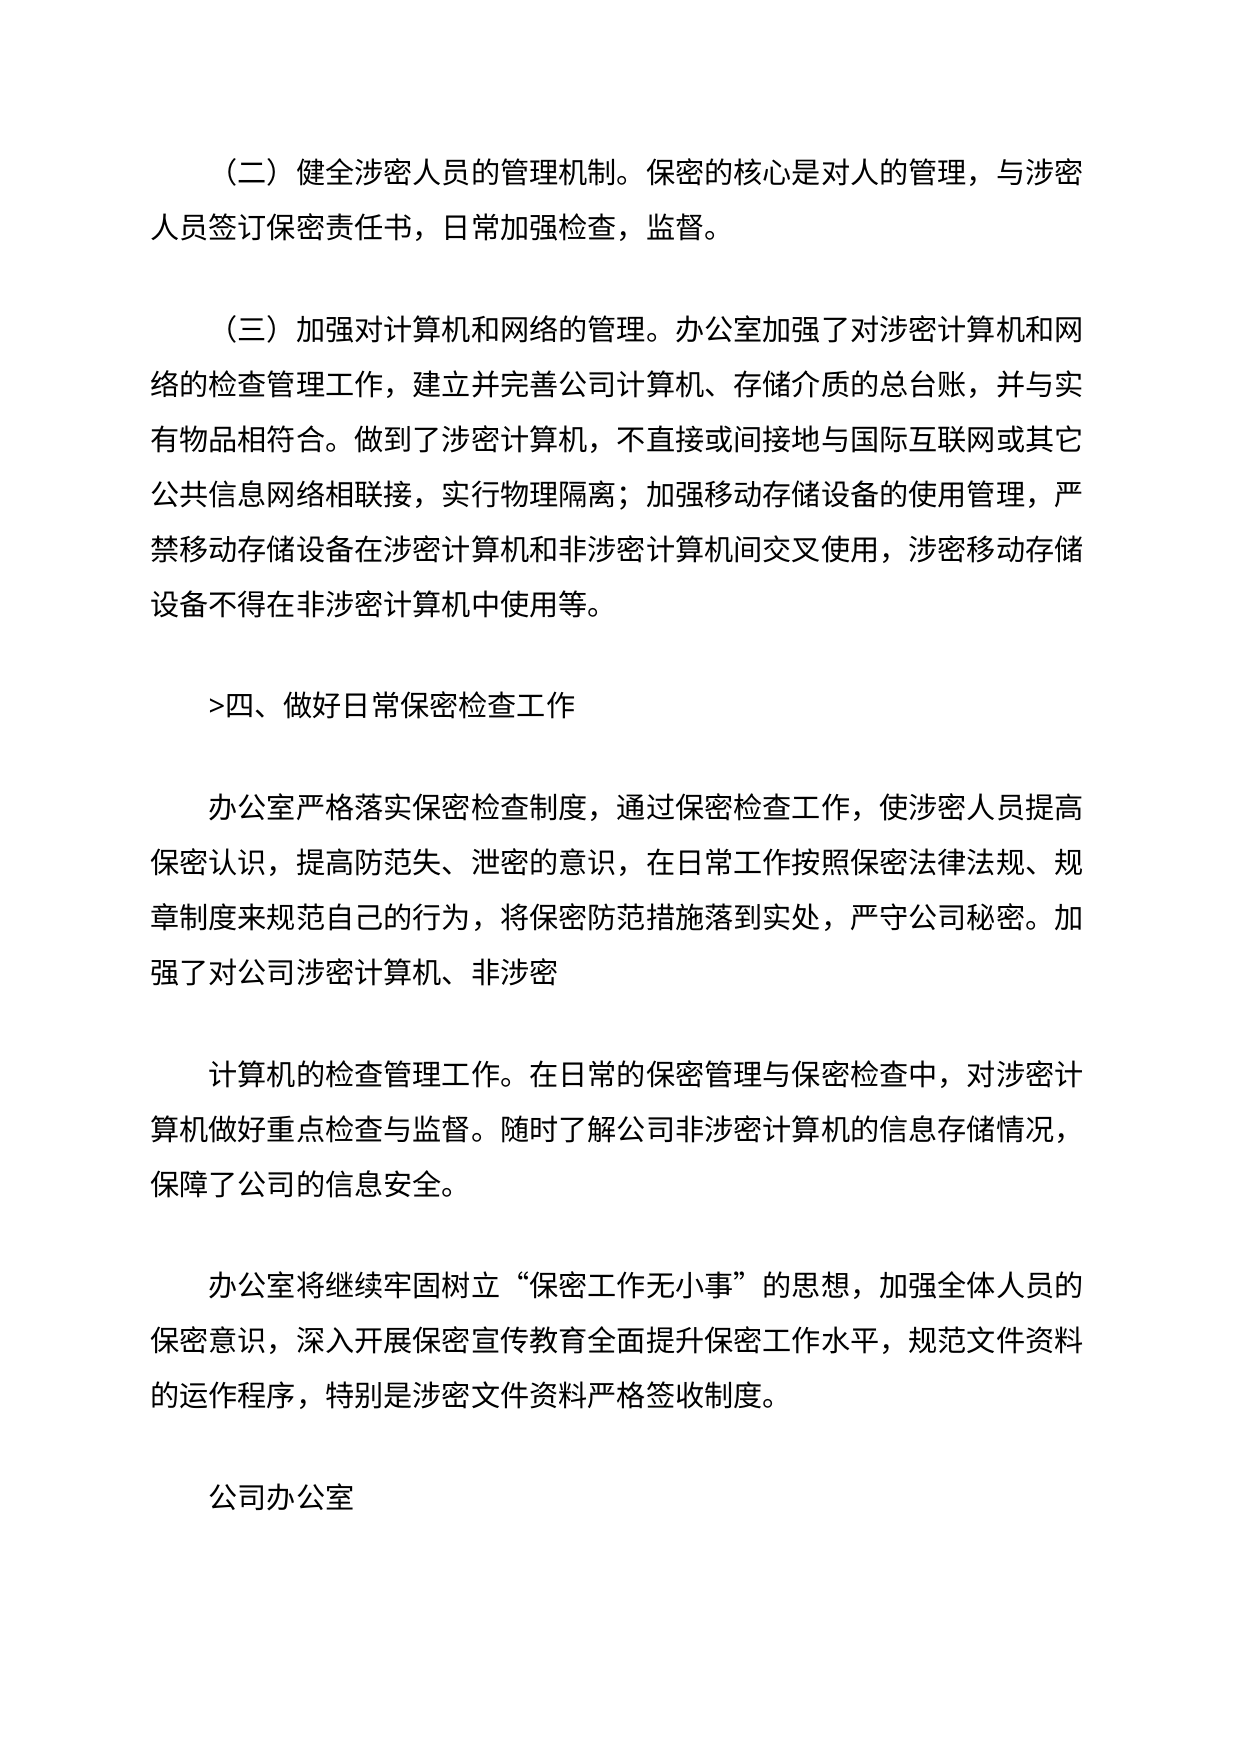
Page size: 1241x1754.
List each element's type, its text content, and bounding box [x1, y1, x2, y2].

text 办公室严格落实保密检查制度，通过保密检查工作，使涉密人员提高保密认识，提高防范失、泄密的意识，在日常工作按照保密法律法规、规章制度来规范自己的行为，将保密防范措施落到实处，严守公司秘密。加强了对公司涉密计算机、非涉密 [150, 785, 1090, 992]
text 办公室将继续牢固树立“保密工作无小事”的思想，加强全体人员的保密意识，深入开展保密宣传教育全面提升保密工作水平，规范文件资料的运作程序，特别是涉密文件资料严格签收制度。 [150, 1263, 1090, 1415]
text （三）加强对计算机和网络的管理。办公室加强了对涉密计算机和网络的检查管理工作，建立并完善公司计算机、存储介质的总台账，并与实有物品相符合。做到了涉密计算机，不直接或间接地与国际互联网或其它公共信息网络相联接，实行物理隔离；加强移动存储设备的使用管理，严禁移动存储设备在涉密计算机和非涉密计算机间交叉使用，涉密移动存储设备不得在非涉密计算机中使用等。 [150, 307, 1090, 623]
text 计算机的检查管理工作。在日常的保密管理与保密检查中，对涉密计算机做好重点检查与监督。随时了解公司非涉密计算机的信息存储情况，保障了公司的信息安全。 [150, 1051, 1090, 1203]
text 公司办公室 [150, 1474, 1090, 1517]
text （二）健全涉密人员的管理机制。保密的核心是对人的管理，与涉密人员签订保密责任书，日常加强检查，监督。 [150, 150, 1090, 247]
text >四、做好日常保密检查工作 [150, 683, 1090, 725]
